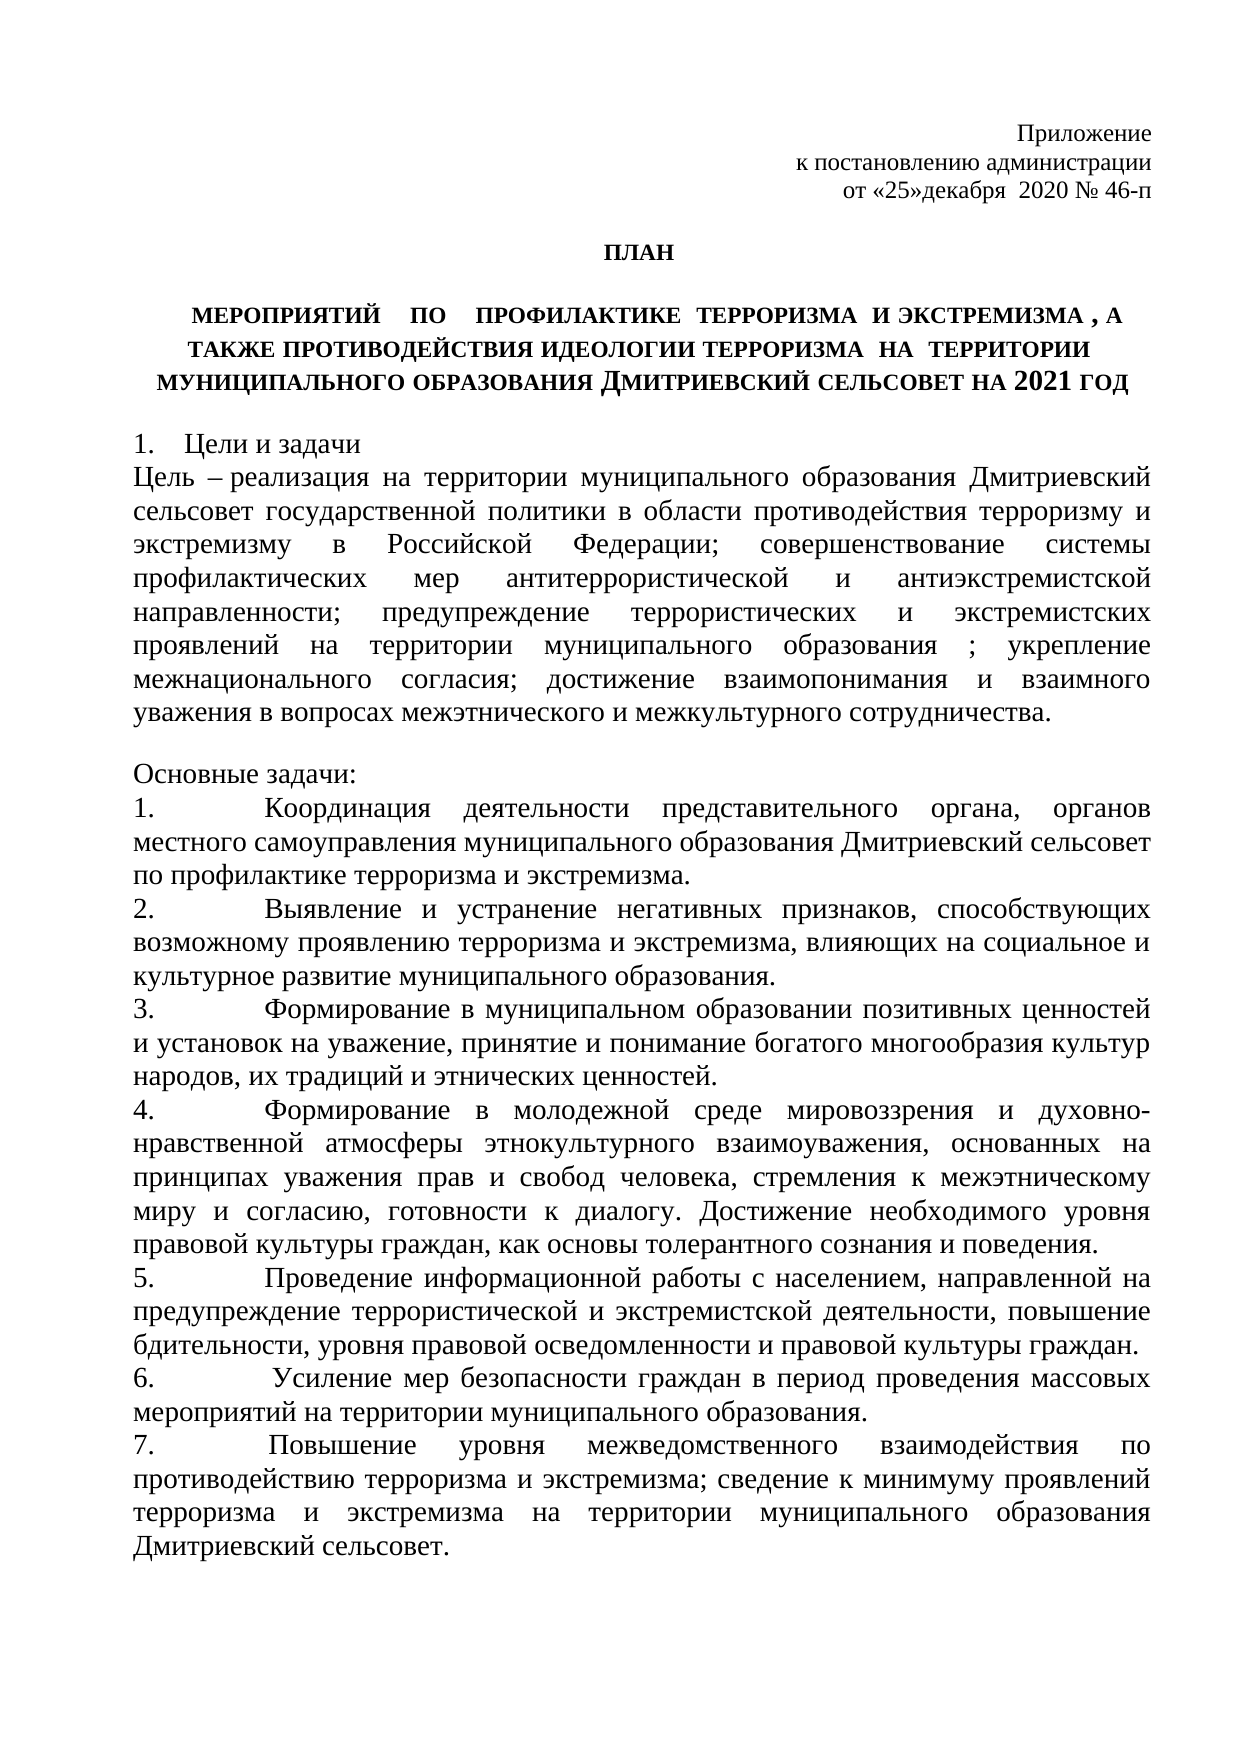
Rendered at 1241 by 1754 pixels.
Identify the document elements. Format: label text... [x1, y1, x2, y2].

text Приложение [133, 118, 1152, 147]
text 5. Проведение информационной работы с населением, направленной на предупреждение террористической и экстремистской деятельности, повышение бдительности, уровня правовой осведомленности и правовой культуры граждан. [133, 1260, 1152, 1360]
text Цель – реализация на территории муниципального образования Дмитриевский сельсовет государственной политики в области противодействия терроризму и экстремизму в Российской Федерации; совершенствование системы профилактических мер антитеррористической и антиэкстремистской направленности; предупреждение террористических и экстремистских проявлений на территории муниципального образования ; укрепление межнационального согласия; достижение взаимопонимания и взаимного уважения в вопросах межэтнического и межкультурного сотрудничества. [133, 459, 1152, 728]
text план [133, 233, 1152, 267]
text 3. Формирование в муниципальном образовании позитивных ценностей и установок на уважение, принятие и понимание богатого многообразия культур народов, их традиций и этнических ценностей. [133, 991, 1152, 1092]
text 1. Координация деятельности представительного органа, органов местного самоуправления муниципального образования Дмитриевский сельсовет по профилактике терроризма и экстремизма. [133, 790, 1152, 891]
text мероприятий по профилактике терроризма и экстремизма , а также противодействия идеологии терроризма на территории муниципального образования Дмитриевский сельсовет на 2021 год [133, 296, 1152, 397]
text 6. Усиление мер безопасности граждан в период проведения массовых мероприятий на территории муниципального образования. [133, 1360, 1152, 1427]
text 2. Выявление и устранение негативных признаков, способствующих возможному проявлению терроризма и экстремизма, влияющих на социальное и культурное развитие муниципального образования. [133, 891, 1152, 991]
text 7. Повышение уровня межведомственного взаимодействия по противодействию терроризма и экстремизма; сведение к минимуму проявлений терроризма и экстремизма на территории муниципального образования Дмитриевский сельсовет. [133, 1427, 1152, 1562]
text 1. Цели и задачи [133, 426, 1152, 459]
text Основные задачи: [133, 757, 1152, 790]
text от «25»декабря 2020 № 46-п [133, 176, 1152, 204]
text 4. Формирование в молодежной среде мировоззрения и духовно-нравственной атмосферы этнокультурного взаимоуважения, основанных на принципах уважения прав и свобод человека, стремления к межэтническому миру и согласию, готовности к диалогу. Достижение необходимого уровня правовой культуры граждан, как основы толерантного сознания и поведения. [133, 1092, 1152, 1260]
text к постановлению администрации [133, 147, 1152, 176]
